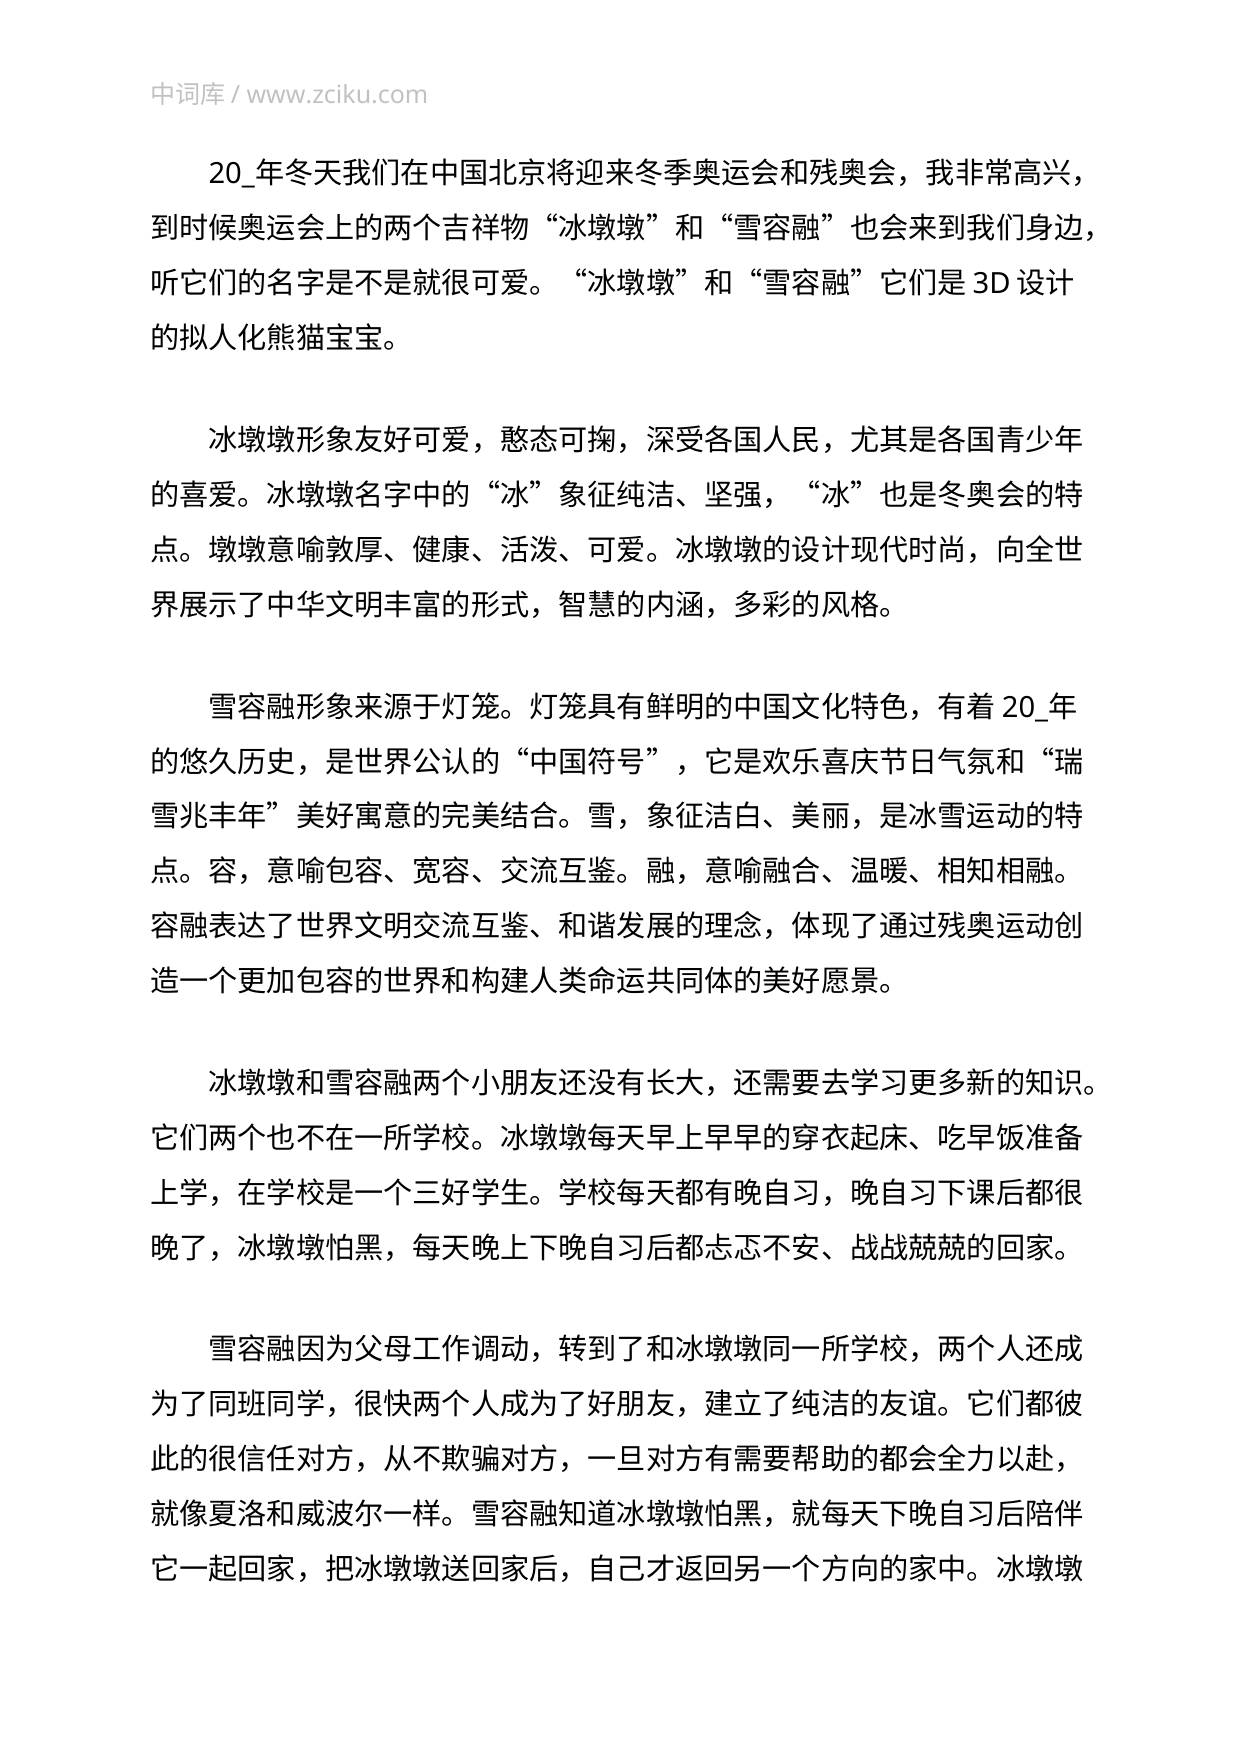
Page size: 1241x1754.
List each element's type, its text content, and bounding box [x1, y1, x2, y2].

text 20_年冬天我们在中国北京将迎来冬季奥运会和残奥会，我非常高兴，到时候奥运会上的两个吉祥物“冰墩墩”和“雪容融”也会来到我们身边，听它们的名字是不是就很可爱。“冰墩墩”和“雪容融”它们是3D设计的拟人化熊猫宝宝。 [150, 150, 1090, 357]
text 雪容融形象来源于灯笼。灯笼具有鲜明的中国文化特色，有着20_年的悠久历史，是世界公认的“中国符号”，它是欢乐喜庆节日气氛和“瑞雪兆丰年”美好寓意的完美结合。雪，象征洁白、美丽，是冰雪运动的特点。容，意喻包容、宽容、交流互鉴。融，意喻融合、温暖、相知相融。容融表达了世界文明交流互鉴、和谐发展的理念，体现了通过残奥运动创造一个更加包容的世界和构建人类命运共同体的美好愿景。 [150, 683, 1090, 1000]
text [150, 1326, 1090, 1588]
text 冰墩墩和雪容融两个小朋友还没有长大，还需要去学习更多新的知识。它们两个也不在一所学校。冰墩墩每天早上早早的穿衣起床、吃早饭准备上学，在学校是一个三好学生。学校每天都有晚自习，晚自习下课后都很晚了，冰墩墩怕黑，每天晚上下晚自习后都忐忑不安、战战兢兢的回家。 [150, 1059, 1090, 1266]
text 冰墩墩形象友好可爱，憨态可掬，深受各国人民，尤其是各国青少年的喜爱。冰墩墩名字中的“冰”象征纯洁、坚强，“冰”也是冬奥会的特点。墩墩意喻敦厚、健康、活泼、可爱。冰墩墩的设计现代时尚，向全世界展示了中华文明丰富的形式，智慧的内涵，多彩的风格。 [150, 417, 1090, 624]
